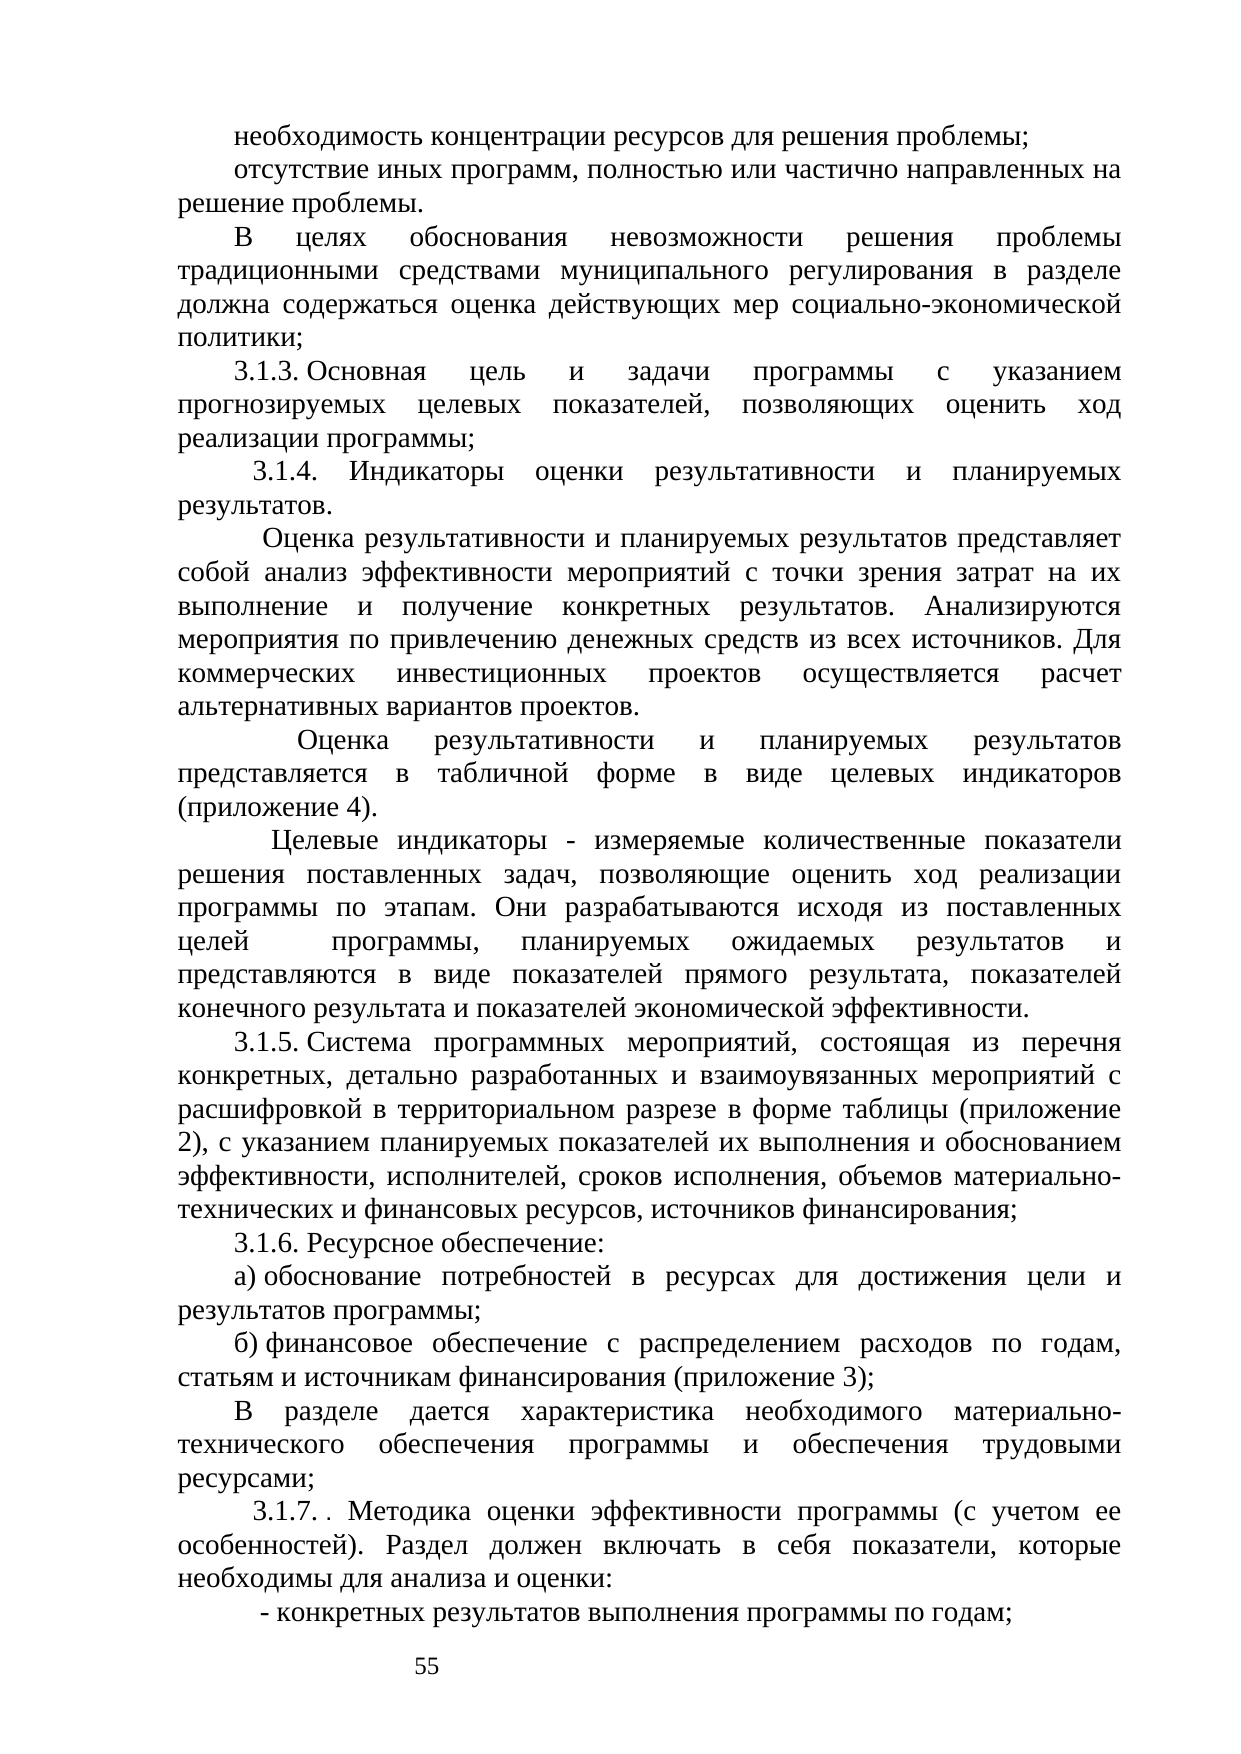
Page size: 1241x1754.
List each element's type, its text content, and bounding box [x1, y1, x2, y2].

text 3.1.6. Ресурсное обеспечение: [177, 1225, 1122, 1258]
text Оценка результативности и планируемых результатов представляет собой анализ эффективности мероприятий с точки зрения затрат на их выполнение и получение конкретных результатов. Анализируются мероприятия по привлечению денежных средств из всех источников. Для коммерческих инвестиционных проектов осуществляется расчет альтернативных вариантов проектов. [177, 521, 1122, 722]
text б) финансовое обеспечение с распределением расходов по годам, статьям и источникам финансирования (приложение 3); [177, 1326, 1122, 1393]
text - конкретных результатов выполнения программы по годам; [177, 1594, 1122, 1627]
text Оценка результативности и планируемых результатов представляется в табличной форме в виде целевых индикаторов (приложение 4). [177, 722, 1122, 822]
text отсутствие иных программ, полностью или частично направленных на решение проблемы. [177, 152, 1122, 219]
text а) обоснование потребностей в ресурсах для достижения цели и результатов программы; [177, 1258, 1122, 1326]
text В целях обоснования невозможности решения проблемы традиционными средствами муниципального регулирования в разделе должна содержаться оценка действующих мер социально-экономической политики; [177, 219, 1122, 353]
text 3.1.7. . Методика оценки эффективности программы (с учетом ее особенностей). Раздел должен включать в себя показатели, которые необходимы для анализа и оценки: [177, 1493, 1122, 1594]
text необходимость концентрации ресурсов для решения проблемы; [177, 118, 1122, 152]
text 3.1.5. Система программных мероприятий, состоящая из перечня конкретных, детально разработанных и взаимоувязанных мероприятий с расшифровкой в территориальном разрезе в форме таблицы (приложение 2), с указанием планируемых показателей их выполнения и обоснованием эффективности, исполнителей, сроков исполнения, объемов материально-технических и финансовых ресурсов, источников финансирования; [177, 1024, 1122, 1225]
text 3.1.4. Индикаторы оценки результативности и планируемых результатов. [177, 453, 1122, 521]
text В разделе дается характеристика необходимого материально-технического обеспечения программы и обеспечения трудовыми ресурсами; [177, 1393, 1122, 1493]
text 3.1.3. Основная цель и задачи программы с указанием прогнозируемых целевых показателей, позволяющих оценить ход реализации программы; [177, 353, 1122, 453]
text Целевые индикаторы - измеряемые количественные показатели решения поставленных задач, позволяющие оценить ход реализации программы по этапам. Они разрабатываются исходя из поставленных целей программы, планируемых ожидаемых результатов и представляются в виде показателей прямого результата, показателей конечного результата и показателей экономической эффективности. [177, 822, 1122, 1024]
